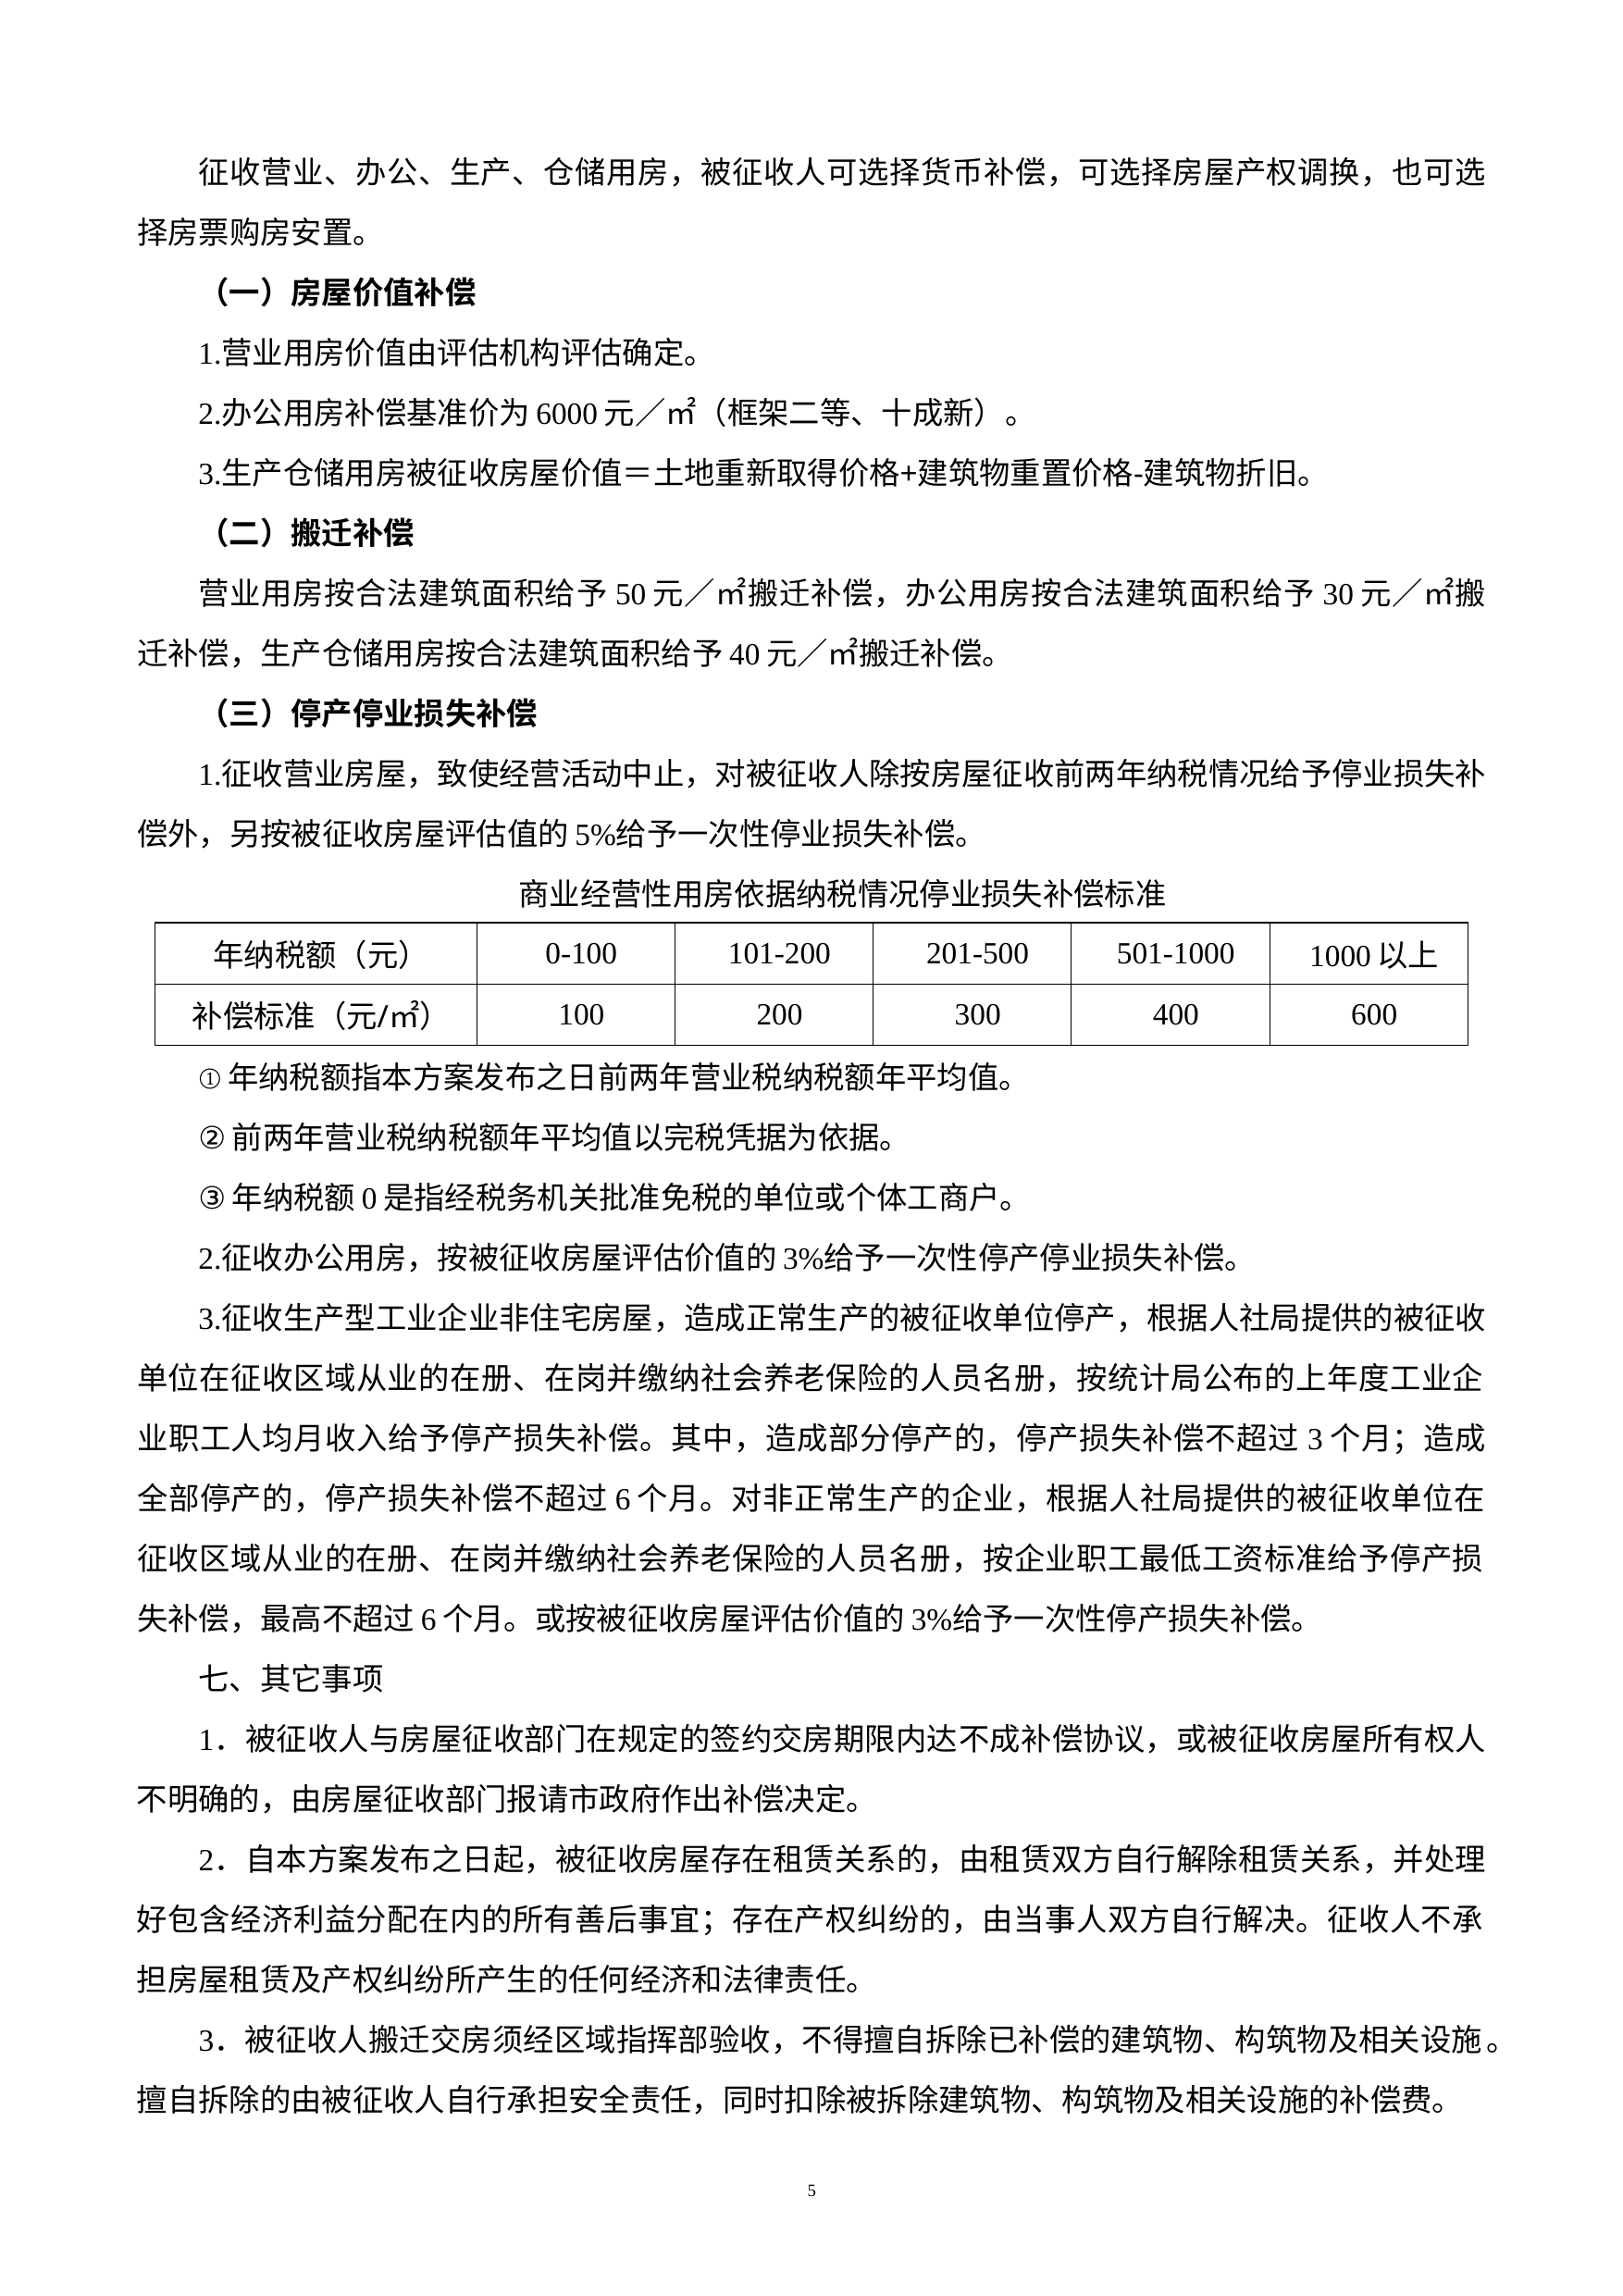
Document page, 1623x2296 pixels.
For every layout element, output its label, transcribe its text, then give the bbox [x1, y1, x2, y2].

table_header 年纳税额（元） [155, 924, 477, 983]
table_cell 300 [873, 985, 1071, 1044]
text ②前两年营业税纳税额年平均值以完税凭据为依据。 [137, 1105, 1486, 1165]
text 3.征收生产型工业企业非住宅房屋，造成正常生产的被征收单位停产，根据人社局提供的被征收单位在征收区域从业的在册、在岗并缴纳社会养老保险的人员名册，按统计局公布的上年度工业企业职工人均月收入给予停产损失补偿。其中，造成部分停产的，停产损失补偿不超过3个月；造成全部停产的，停产损失补偿不超过6个月。对非正常生产的企业，根据人社局提供的被征收单位在征收区域从业的在册、在岗并缴纳社会养老保险的人员名册，按企业职工最低工资标准给予停产损失补偿，最高不超过6个月。或按被征收房屋评估价值的3%给予一次性停产损失补偿。 [137, 1285, 1486, 1646]
table_header 101-200 [675, 924, 873, 983]
text 1.征收营业房屋，致使经营活动中止，对被征收人除按房屋征收前两年纳税情况给予停业损失补偿外，另按被征收房屋评估值的5%给予一次性停业损失补偿。 [137, 741, 1486, 862]
text （二）搬迁补偿 [137, 501, 1486, 561]
table_cell 200 [675, 985, 873, 1044]
table_cell 补偿标准（元/㎡） [155, 985, 477, 1044]
text （三）停产停业损失补偿 [137, 681, 1486, 741]
table_cell 400 [1072, 985, 1270, 1044]
text 3.生产仓储用房被征收房屋价值＝土地重新取得价格+建筑物重置价格-建筑物折旧。 [137, 441, 1486, 501]
table_header 501-1000 [1072, 924, 1270, 983]
table_cell 600 [1270, 985, 1468, 1044]
table_header 0-100 [477, 924, 675, 983]
text ③年纳税额0是指经税务机关批准免税的单位或个体工商户。 [137, 1165, 1486, 1225]
text 1.营业用房价值由评估机构评估确定。 [137, 320, 1486, 380]
text 征收营业、办公、生产、仓储用房，被征收人可选择货币补偿，可选择房屋产权调换，也可选择房票购房安置。 [137, 140, 1486, 260]
text 商业经营性用房依据纳税情况停业损失补偿标准 [137, 862, 1486, 922]
text 2.征收办公用房，按被征收房屋评估价值的3%给予一次性停产停业损失补偿。 [137, 1225, 1486, 1285]
text 七、其它事项 [137, 1646, 1486, 1706]
text 2．自本方案发布之日起，被征收房屋存在租赁关系的，由租赁双方自行解除租赁关系，并处理好包含经济利益分配在内的所有善后事宜；存在产权纠纷的，由当事人双方自行解决。征收人不承担房屋租赁及产权纠纷所产生的任何经济和法律责任。 [137, 1827, 1486, 2007]
text （一）房屋价值补偿 [137, 260, 1486, 320]
text 1．被征收人与房屋征收部门在规定的签约交房期限内达不成补偿协议，或被征收房屋所有权人不明确的，由房屋征收部门报请市政府作出补偿决定。 [137, 1706, 1486, 1827]
text 3．被征收人搬迁交房须经区域指挥部验收，不得擅自拆除已补偿的建筑物、构筑物及相关设施。擅自拆除的由被征收人自行承担安全责任，同时扣除被拆除建筑物、构筑物及相关设施的补偿费。 [137, 2007, 1486, 2128]
text 2.办公用房补偿基准价为6000元／㎡（框架二等、十成新）。 [137, 380, 1486, 441]
table_cell 100 [477, 985, 675, 1044]
text ①年纳税额指本方案发布之日前两年营业税纳税额年平均值。 [137, 1045, 1486, 1105]
text 营业用房按合法建筑面积给予50元／㎡搬迁补偿，办公用房按合法建筑面积给予30元／㎡搬迁补偿，生产仓储用房按合法建筑面积给予40元／㎡搬迁补偿。 [137, 561, 1486, 681]
table_header 201-500 [873, 924, 1071, 983]
table_header 1000以上 [1270, 924, 1468, 983]
